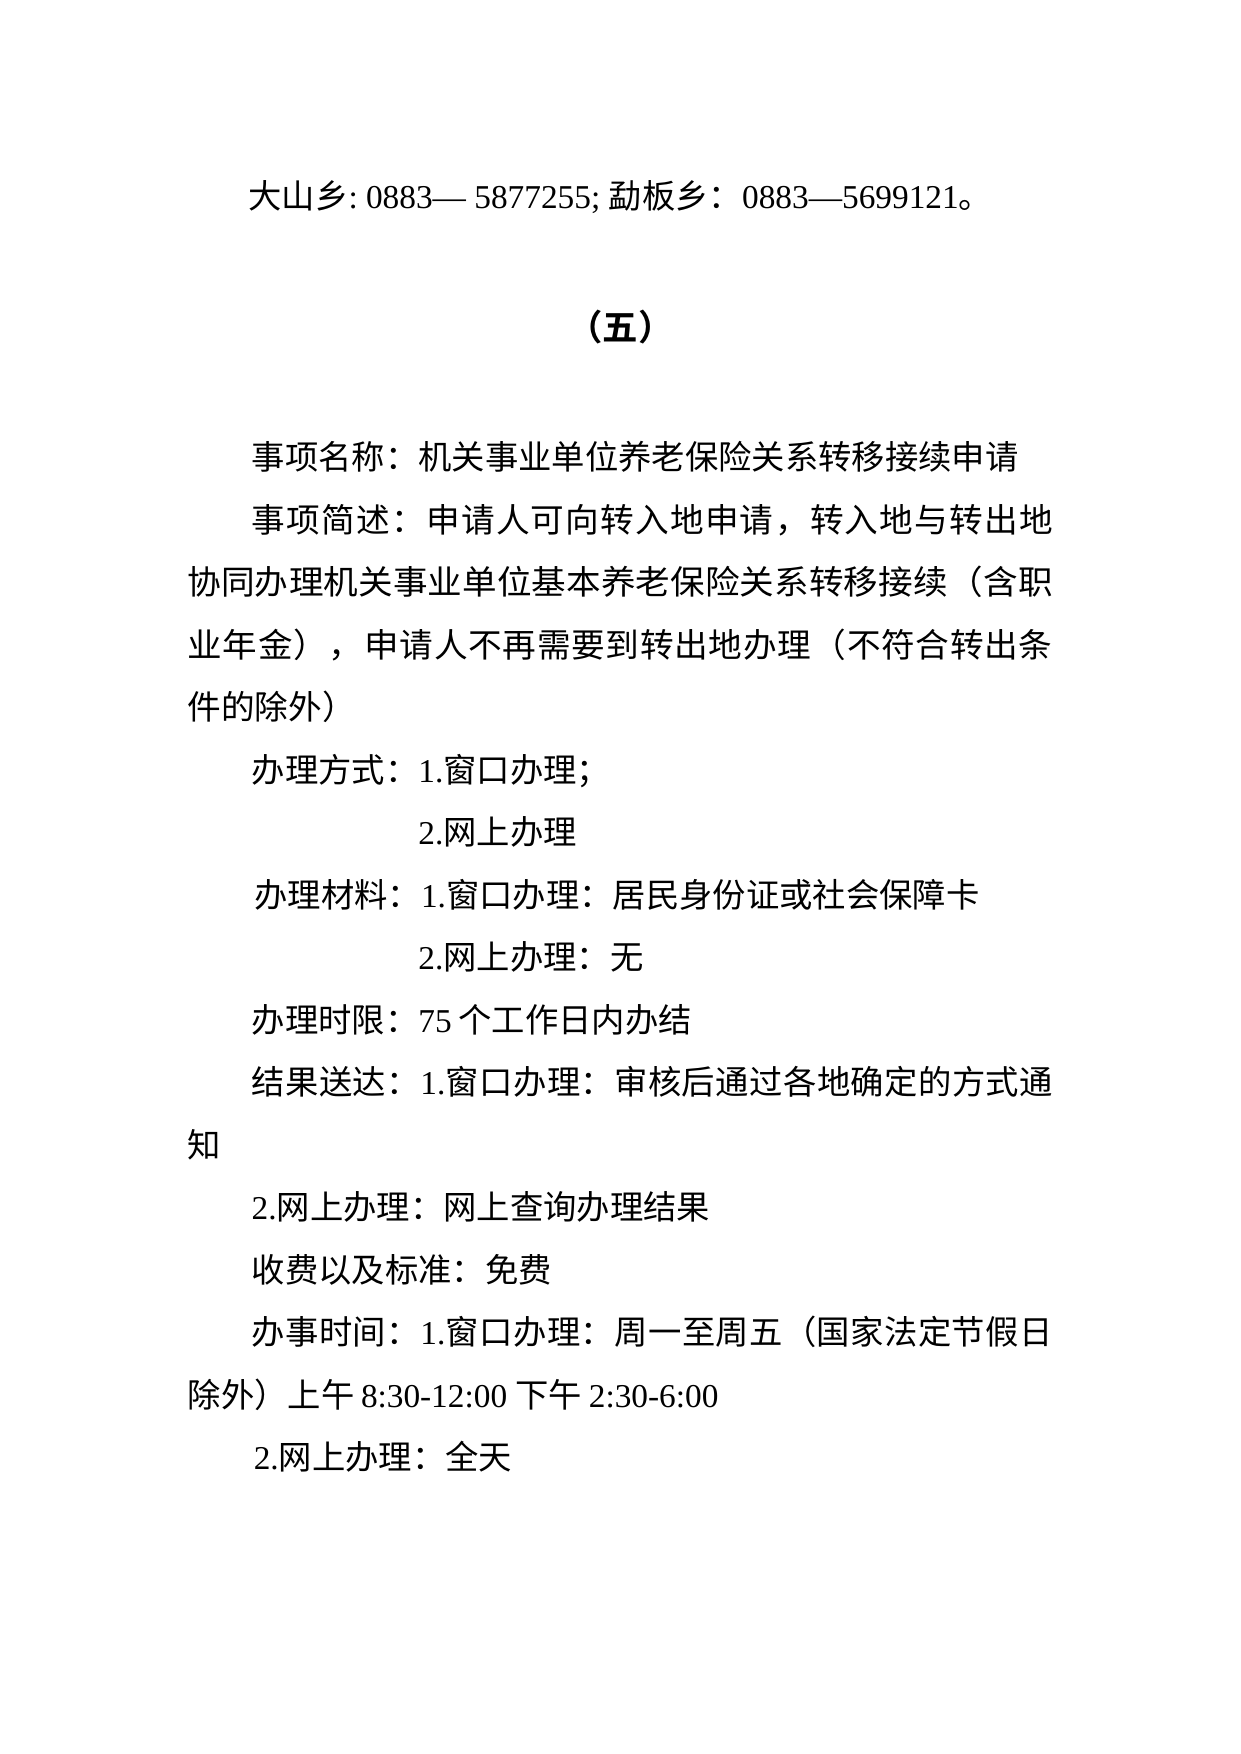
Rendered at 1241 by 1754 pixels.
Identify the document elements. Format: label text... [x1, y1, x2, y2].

text 2.网上办理：全天 [187, 1419, 1053, 1482]
text 结果送达：1.窗口办理：审核后通过各地确定的方式通知 [187, 1044, 1053, 1169]
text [187, 162, 1053, 227]
text 办理时限：75个工作日内办结 [187, 982, 1053, 1044]
text 办事时间：1.窗口办理：周一至周五（国家法定节假日除外）上午8:30-12:00 下午2:30-6:00 [187, 1294, 1053, 1419]
text （五） [187, 292, 1053, 357]
text 2.网上办理 [187, 794, 1053, 857]
text 事项简述：申请人可向转入地申请，转入地与转出地协同办理机关事业单位基本养老保险关系转移接续（含职业年金），申请人不再需要到转出地办理（不符合转出条件的除外） [187, 482, 1053, 732]
text 事项名称：机关事业单位养老保险关系转移接续申请 [187, 419, 1053, 482]
text 2.网上办理：无 [187, 919, 1053, 982]
text 收费以及标准：免费 [187, 1232, 1053, 1294]
text 2.网上办理：网上查询办理结果 [187, 1169, 1053, 1232]
text 办理方式：1.窗口办理； [187, 732, 1053, 794]
text 办理材料：1.窗口办理：居民身份证或社会保障卡 [187, 857, 1053, 919]
